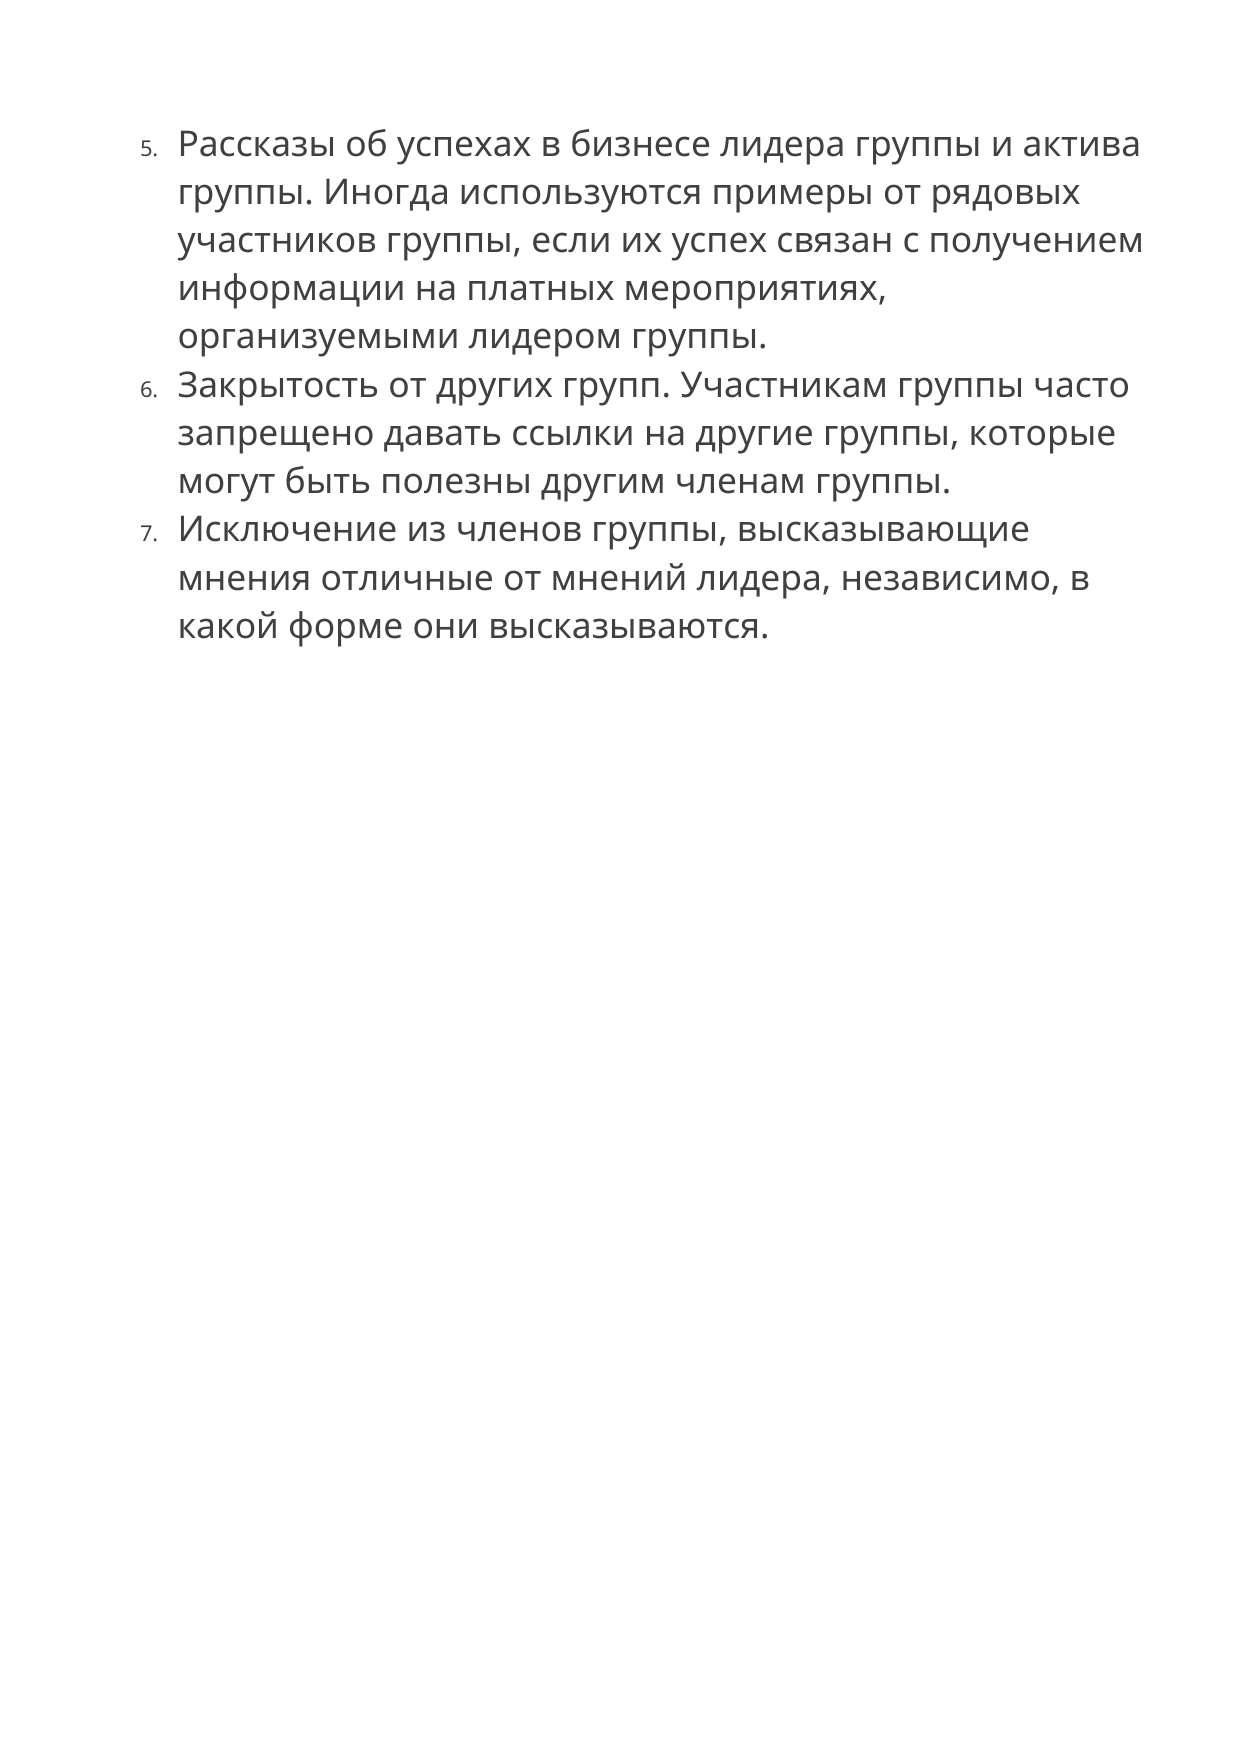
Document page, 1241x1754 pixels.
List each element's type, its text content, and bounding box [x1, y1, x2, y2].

list Закрытость от других групп. Участникам группы часто запрещено давать ссылки на другие группы, которые могут быть полезны другим членам группы. [140, 359, 1152, 504]
list Рассказы об успехах в бизнесе лидера группы и актива группы. Иногда используются примеры от рядовых участников группы, если их успех связан с получением информации на платных мероприятиях, организуемыми лидером группы. [140, 118, 1152, 359]
list Исключение из членов группы, высказывающие мнения отличные от мнений лидера, независимо, в какой форме они высказываются. [140, 504, 1152, 649]
